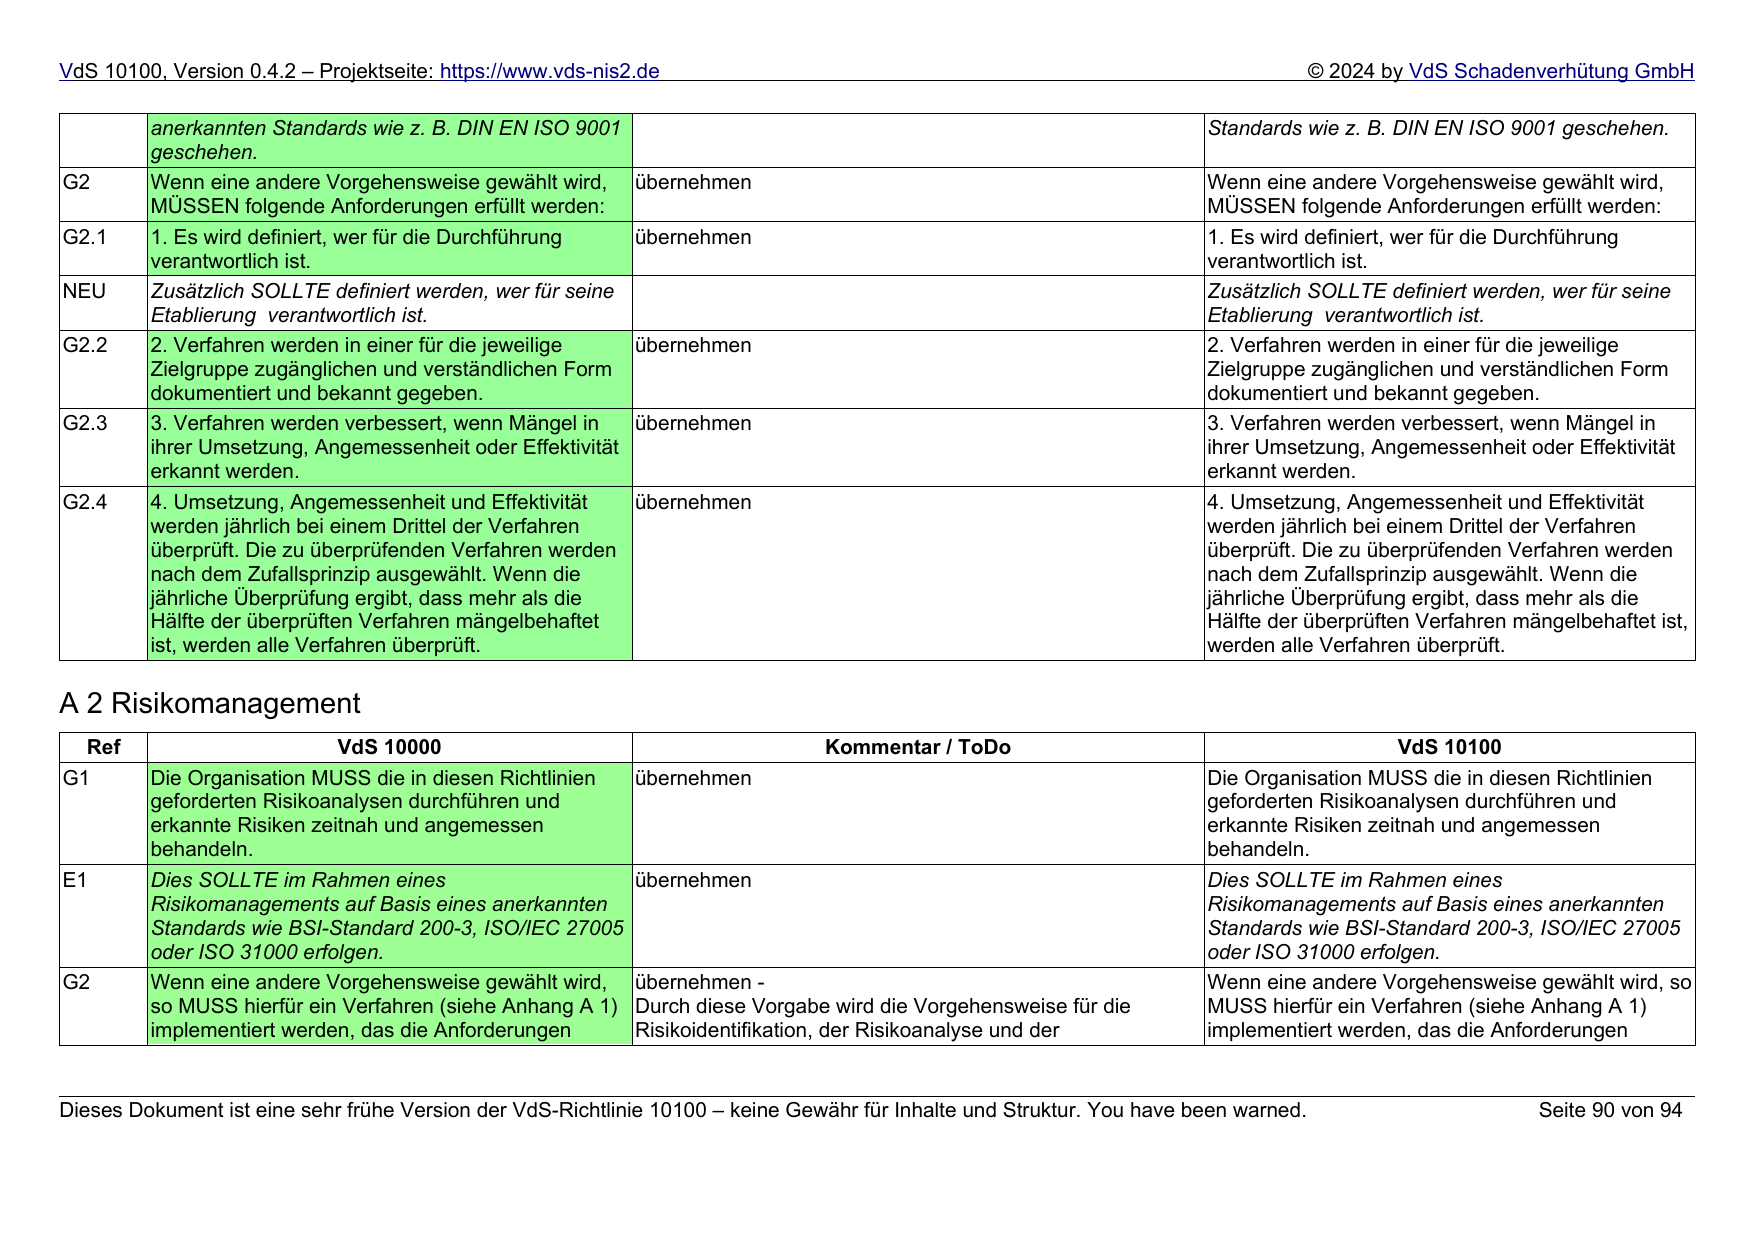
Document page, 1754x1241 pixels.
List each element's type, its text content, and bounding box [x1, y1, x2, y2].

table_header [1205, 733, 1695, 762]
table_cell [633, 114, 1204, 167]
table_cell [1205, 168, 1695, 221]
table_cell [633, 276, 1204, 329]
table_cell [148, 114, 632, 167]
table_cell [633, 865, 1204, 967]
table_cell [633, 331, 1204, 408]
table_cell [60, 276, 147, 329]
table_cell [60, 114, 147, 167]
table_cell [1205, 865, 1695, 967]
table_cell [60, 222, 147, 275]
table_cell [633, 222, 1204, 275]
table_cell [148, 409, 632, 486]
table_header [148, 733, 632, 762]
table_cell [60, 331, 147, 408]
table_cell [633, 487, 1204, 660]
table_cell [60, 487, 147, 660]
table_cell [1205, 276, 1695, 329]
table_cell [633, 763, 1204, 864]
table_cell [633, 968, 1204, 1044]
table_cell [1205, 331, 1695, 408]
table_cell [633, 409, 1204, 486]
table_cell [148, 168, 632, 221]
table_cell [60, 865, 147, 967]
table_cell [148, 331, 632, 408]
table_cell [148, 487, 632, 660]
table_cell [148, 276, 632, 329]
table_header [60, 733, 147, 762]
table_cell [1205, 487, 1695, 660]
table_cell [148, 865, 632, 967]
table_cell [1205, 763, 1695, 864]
subtitle A 2 Risikomanagement [59, 686, 1695, 719]
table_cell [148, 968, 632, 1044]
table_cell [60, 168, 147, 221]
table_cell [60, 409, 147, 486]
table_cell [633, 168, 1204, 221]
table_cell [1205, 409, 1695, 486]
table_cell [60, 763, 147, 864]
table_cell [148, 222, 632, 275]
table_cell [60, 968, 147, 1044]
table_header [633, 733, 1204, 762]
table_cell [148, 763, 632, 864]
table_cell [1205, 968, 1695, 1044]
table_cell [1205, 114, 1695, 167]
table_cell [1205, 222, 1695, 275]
